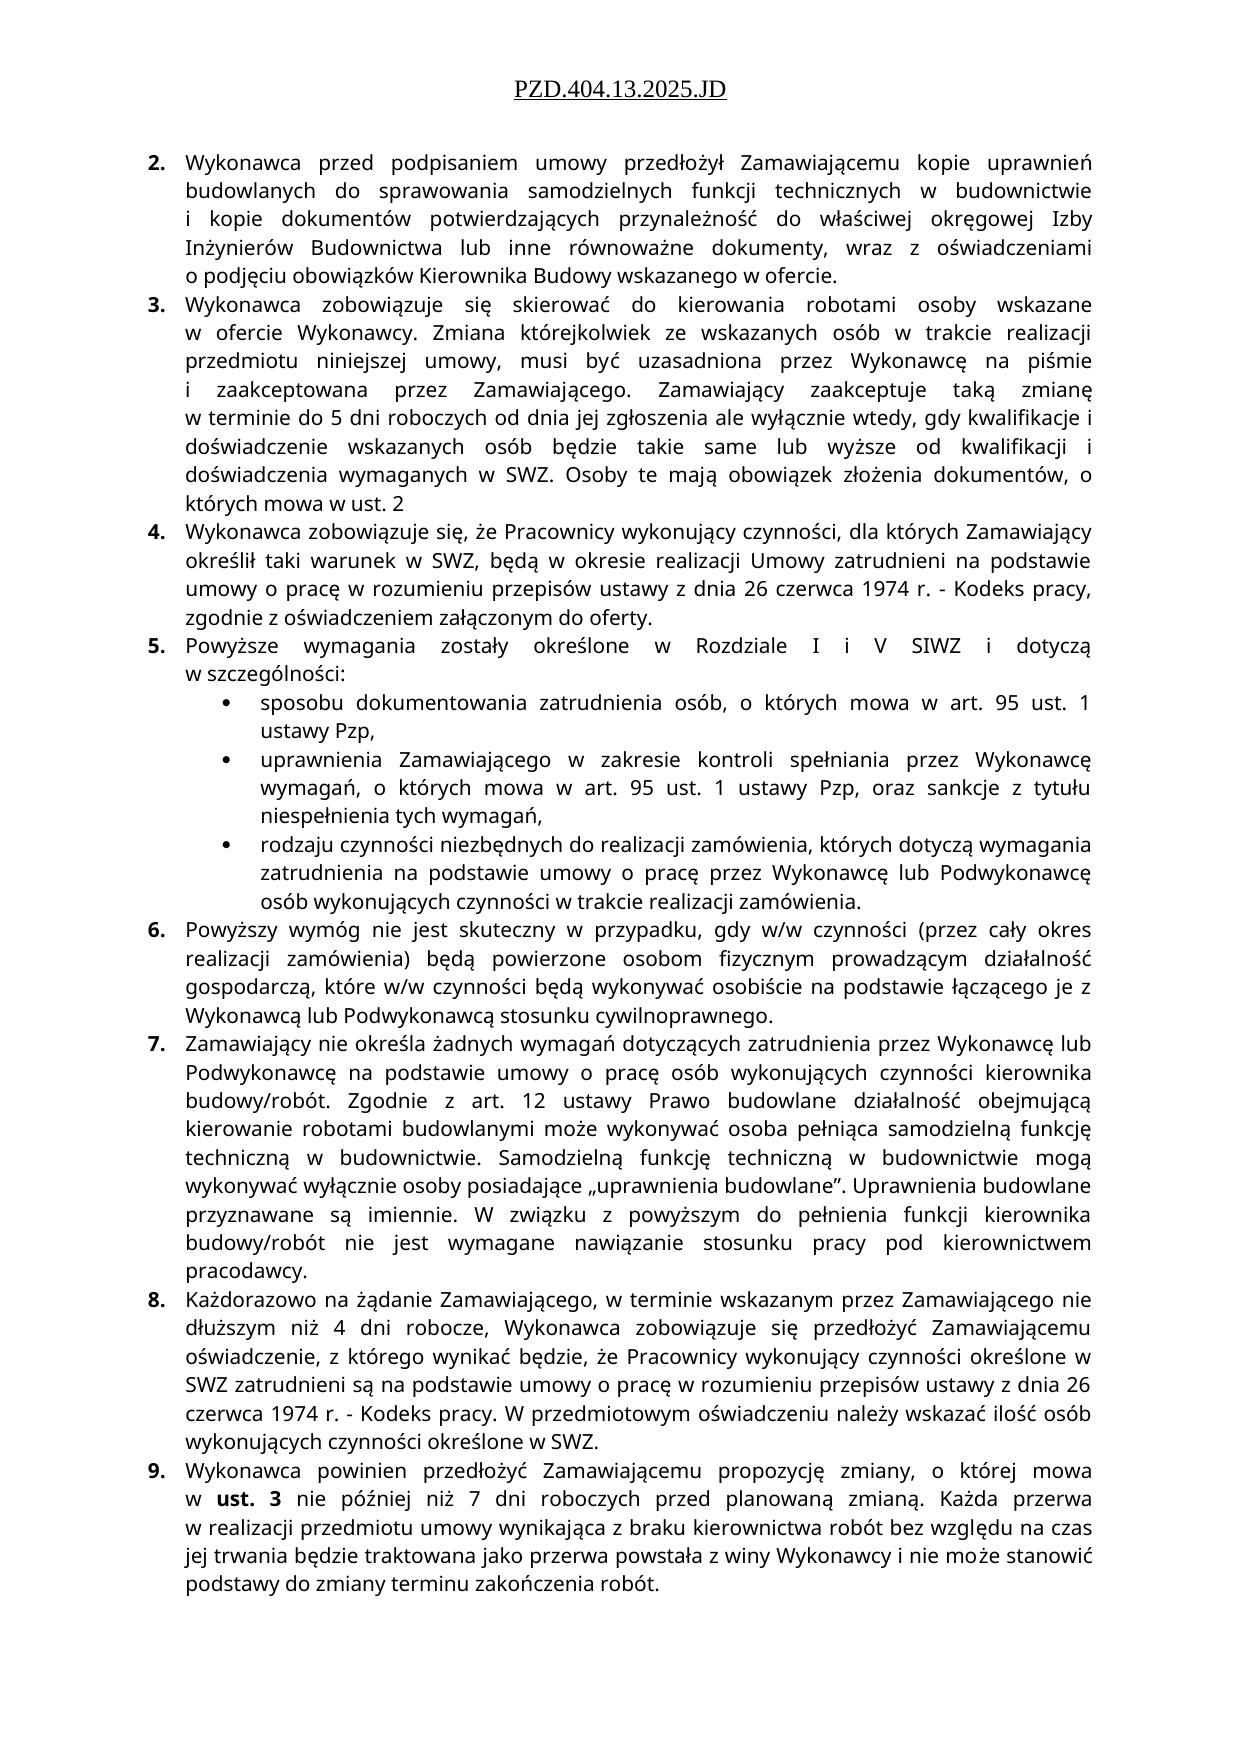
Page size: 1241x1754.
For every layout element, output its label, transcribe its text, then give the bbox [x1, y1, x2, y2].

list Wykonawca przed podpisaniem umowy przedłożył Zamawiającemu kopie uprawnień budowlanych do sprawowania samodzielnych funkcji technicznych w budownictwie i kopie dokumentów potwierdzających przynależność do właściwej okręgowej Izby Inżynierów Budownictwa lub inne równoważne dokumenty, wraz z oświadczeniami o podjęciu obowiązków Kierownika Budowy wskazanego w ofercie. [148, 148, 1093, 290]
list uprawnienia Zamawiającego w zakresie kontroli spełniania przez Wykonawcę wymagań, o których mowa w art. 95 ust. 1 ustawy Pzp, oraz sankcje z tytułu niespełnienia tych wymagań, [223, 745, 1093, 830]
list Każdorazowo na żądanie Zamawiającego, w terminie wskazanym przez Zamawiającego nie dłuższym niż 4 dni robocze, Wykonawca zobowiązuje się przedłożyć Zamawiającemu oświadczenie, z którego wynikać będzie, że Pracownicy wykonujący czynności określone w SWZ zatrudnieni są na podstawie umowy o pracę w rozumieniu przepisów ustawy z dnia 26 czerwca 1974 r. - Kodeks pracy. W przedmiotowym oświadczeniu należy wskazać ilość osób wykonujących czynności określone w SWZ. [148, 1285, 1093, 1456]
list Powyższy wymóg nie jest skuteczny w przypadku, gdy w/w czynności (przez cały okres realizacji zamówienia) będą powierzone osobom fizycznym prowadzącym działalność gospodarczą, które w/w czynności będą wykonywać osobiście na podstawie łączącego je z Wykonawcą lub Podwykonawcą stosunku cywilnoprawnego. [148, 915, 1093, 1029]
list Powyższe wymagania zostały określone w Rozdziale I i V SIWZ i dotyczą w szczególności: [148, 631, 1093, 688]
list Wykonawca zobowiązuje się, że Pracownicy wykonujący czynności, dla których Zamawiający określił taki warunek w SWZ, będą w okresie realizacji Umowy zatrudnieni na podstawie umowy o pracę w rozumieniu przepisów ustawy z dnia 26 czerwca 1974 r. - Kodeks pracy, zgodnie z oświadczeniem załączonym do oferty. [148, 517, 1093, 631]
list rodzaju czynności niezbędnych do realizacji zamówienia, których dotyczą wymagania zatrudnienia na podstawie umowy o pracę przez Wykonawcę lub Podwykonawcę osób wykonujących czynności w trakcie realizacji zamówienia. [223, 830, 1093, 915]
list Wykonawca zobowiązuje się skierować do kierowania robotami osoby wskazane w ofercie Wykonawcy. Zmiana którejkolwiek ze wskazanych osób w trakcie realizacji przedmiotu niniejszej umowy, musi być uzasadniona przez Wykonawcę na piśmie i zaakceptowana przez Zamawiającego. Zamawiający zaakceptuje taką zmianę w terminie do 5 dni roboczych od dnia jej zgłoszenia ale wyłącznie wtedy, gdy kwalifikacje i doświadczenie wskazanych osób będzie takie same lub wyższe od kwalifikacji i doświadczenia wymaganych w SWZ. Osoby te mają obowiązek złożenia dokumentów, o których mowa w ust. 2 [148, 290, 1093, 517]
list Zamawiający nie określa żadnych wymagań dotyczących zatrudnienia przez Wykonawcę lub Podwykonawcę na podstawie umowy o pracę osób wykonujących czynności kierownika budowy/robót. Zgodnie z art. 12 ustawy Prawo budowlane działalność obejmującą kierowanie robotami budowlanymi może wykonywać osoba pełniąca samodzielną funkcję techniczną w budownictwie. Samodzielną funkcję techniczną w budownictwie mogą wykonywać wyłącznie osoby posiadające „uprawnienia budowlane”. Uprawnienia budowlane przyznawane są imiennie. W związku z powyższym do pełnienia funkcji kierownika budowy/robót nie jest wymagane nawiązanie stosunku pracy pod kierownictwem pracodawcy. [148, 1029, 1093, 1285]
list sposobu dokumentowania zatrudnienia osób, o których mowa w art. 95 ust. 1 ustawy Pzp, [223, 688, 1093, 745]
list Wykonawca powinien przedłożyć Zamawiającemu propozycję zmiany, o której mowa w ust. 3 nie później niż 7 dni roboczych przed planowaną zmianą. Każda przerwa w realizacji przedmiotu umowy wynikająca z braku kierownictwa robót bez względu na czas jej trwania będzie traktowana jako przerwa powstała z winy Wykonawcy i nie może stanowić podstawy do zmiany terminu zakończenia robót. [148, 1456, 1093, 1598]
